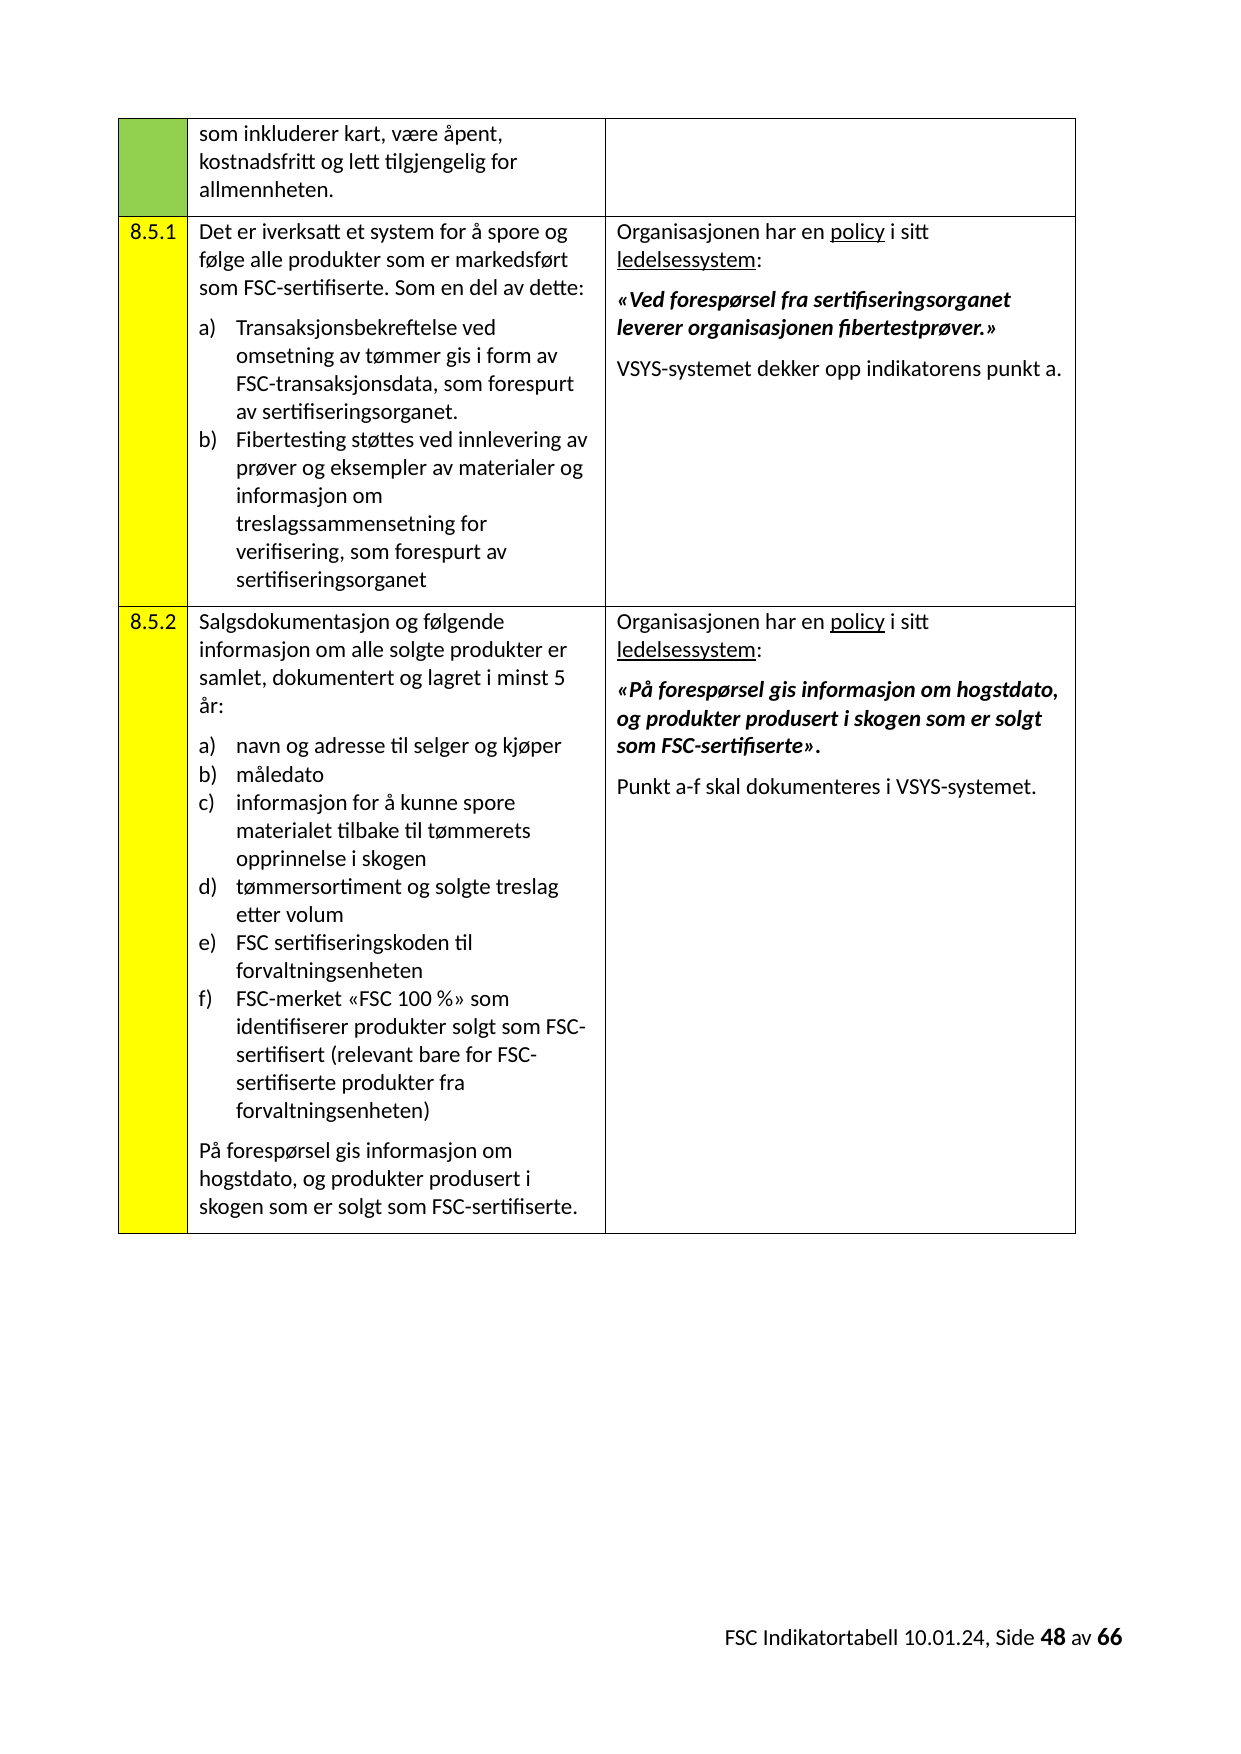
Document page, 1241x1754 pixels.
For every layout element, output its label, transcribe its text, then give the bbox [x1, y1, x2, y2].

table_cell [606, 119, 1075, 216]
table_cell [188, 119, 605, 216]
table_cell Salgsdokumentasjon og følgende informasjon om alle solgte produkter er samlet, dokumentert og lagret i minst 5 år: navn og adresse til selger og kjøper måledato informasjon for å kunne spore materialet tilbake til tømmerets opprinnelse i skogen tømmersortiment og solgte treslag etter volum FSC sertifiseringskoden til forvaltningsenheten FSC-merket «FSC 100 %» som identifiserer produkter solgt som FSC-sertifisert (relevant bare for FSC-sertifiserte produkter fra forvaltningsenheten) På forespørsel gis informasjon om hogstdato, og produkter produsert i skogen som er solgt som FSC-sertifiserte. [188, 607, 605, 1233]
table_cell 8.4.1 [119, 119, 187, 216]
table_cell Organisasjonen har en policy i sitt ledelsessystem: «På forespørsel gis informasjon om hogstdato, og produkter produsert i skogen som er solgt som FSC-sertifiserte». Punkt a-f skal dokumenteres i VSYS-systemet. [606, 607, 1075, 1233]
table_cell Det er iverksatt et system for å spore og følge alle produkter som er markedsført som FSC-sertifiserte. Som en del av dette: Transaksjonsbekreftelse ved omsetning av tømmer gis i form av FSC-transaksjonsdata, som forespurt av sertifiseringsorganet. Fibertesting støttes ved innlevering av prøver og eksempler av materialer og informasjon om treslagssammensetning for verifisering, som forespurt av sertifiseringsorganet [188, 217, 605, 606]
table_cell 8.5.1 [119, 217, 187, 606]
table_cell Organisasjonen har en policy i sitt ledelsessystem: «Ved forespørsel fra sertifiseringsorganet leverer organisasjonen fibertestprøver.» VSYS-systemet dekker opp indikatorens punkt a. [606, 217, 1075, 606]
table_cell 8.5.2 [119, 607, 187, 1233]
